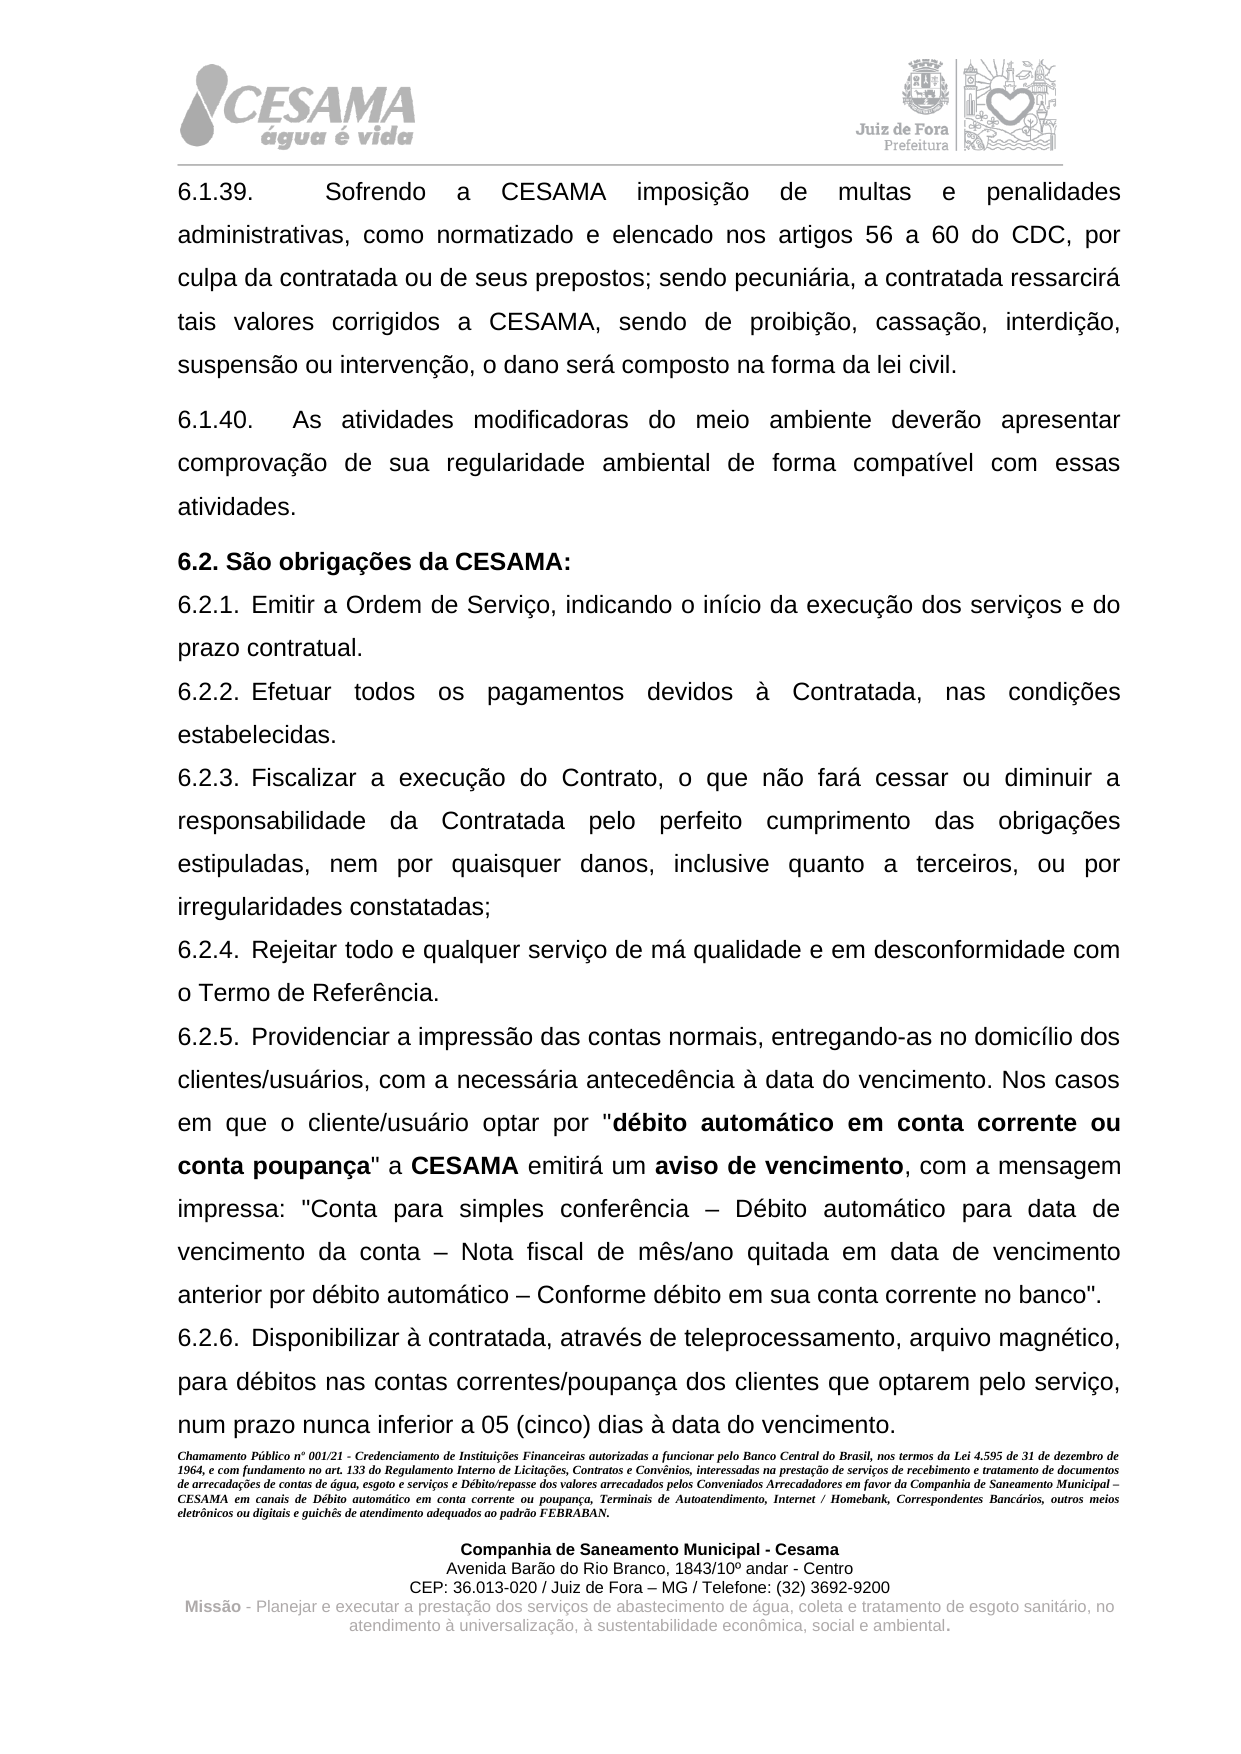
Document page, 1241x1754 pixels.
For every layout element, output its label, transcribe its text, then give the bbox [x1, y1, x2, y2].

text 6.1.39. Sofrendo a CESAMA imposição de multas e penalidades administrativas, como normatizado e elencado nos artigos 56 a 60 do CDC, por culpa da contratada ou de seus prepostos; sendo pecuniária, a contratada ressarcirá tais valores corrigidos a CESAMA, sendo de proibição, cassação, interdição, suspensão ou intervenção, o dano será composto na forma da lei civil. [177, 177, 1122, 378]
list Fiscalizar a execução do Contrato, o que não fará cessar ou diminuir a responsabilidade da Contratada pelo perfeito cumprimento das obrigações estipuladas, nem por quaisquer danos, inclusive quanto a terceiros, ou por irregularidades constatadas; [177, 763, 1122, 921]
list Disponibilizar à contratada, através de teleprocessamento, arquivo magnético, para débitos nas contas correntes/poupança dos clientes que optarem pelo serviço, num prazo nunca inferior a 05 (cinco) dias à data do vencimento. [177, 1323, 1122, 1438]
text 6.1.40. As atividades modificadoras do meio ambiente deverão apresentar comprovação de sua regularidade ambiental de forma compatível com essas atividades. [177, 405, 1122, 520]
picture [177, 59, 1064, 166]
subtitle 6.2. São obrigações da CESAMA: [177, 547, 1122, 576]
list Providenciar a impressão das contas normais, entregando-as no domicílio dos clientes/usuários, com a necessária antecedência à data do vencimento. Nos casos em que o cliente/usuário optar por "débito automático em conta corrente ou conta poupança" a CESAMA emitirá um aviso de vencimento, com a mensagem impressa: "Conta para simples conferência – Débito automático para data de vencimento da conta – Nota fiscal de mês/ano quitada em data de vencimento anterior por débito automático – Conforme débito em sua conta corrente no banco". [177, 1022, 1122, 1309]
list Rejeitar todo e qualquer serviço de má qualidade e em desconformidade com o Termo de Referência. [177, 935, 1122, 1007]
list Efetuar todos os pagamentos devidos à Contratada, nas condições estabelecidas. [177, 677, 1122, 748]
list Emitir a Ordem de Serviço, indicando o início da execução dos serviços e do prazo contratual. [177, 590, 1122, 662]
